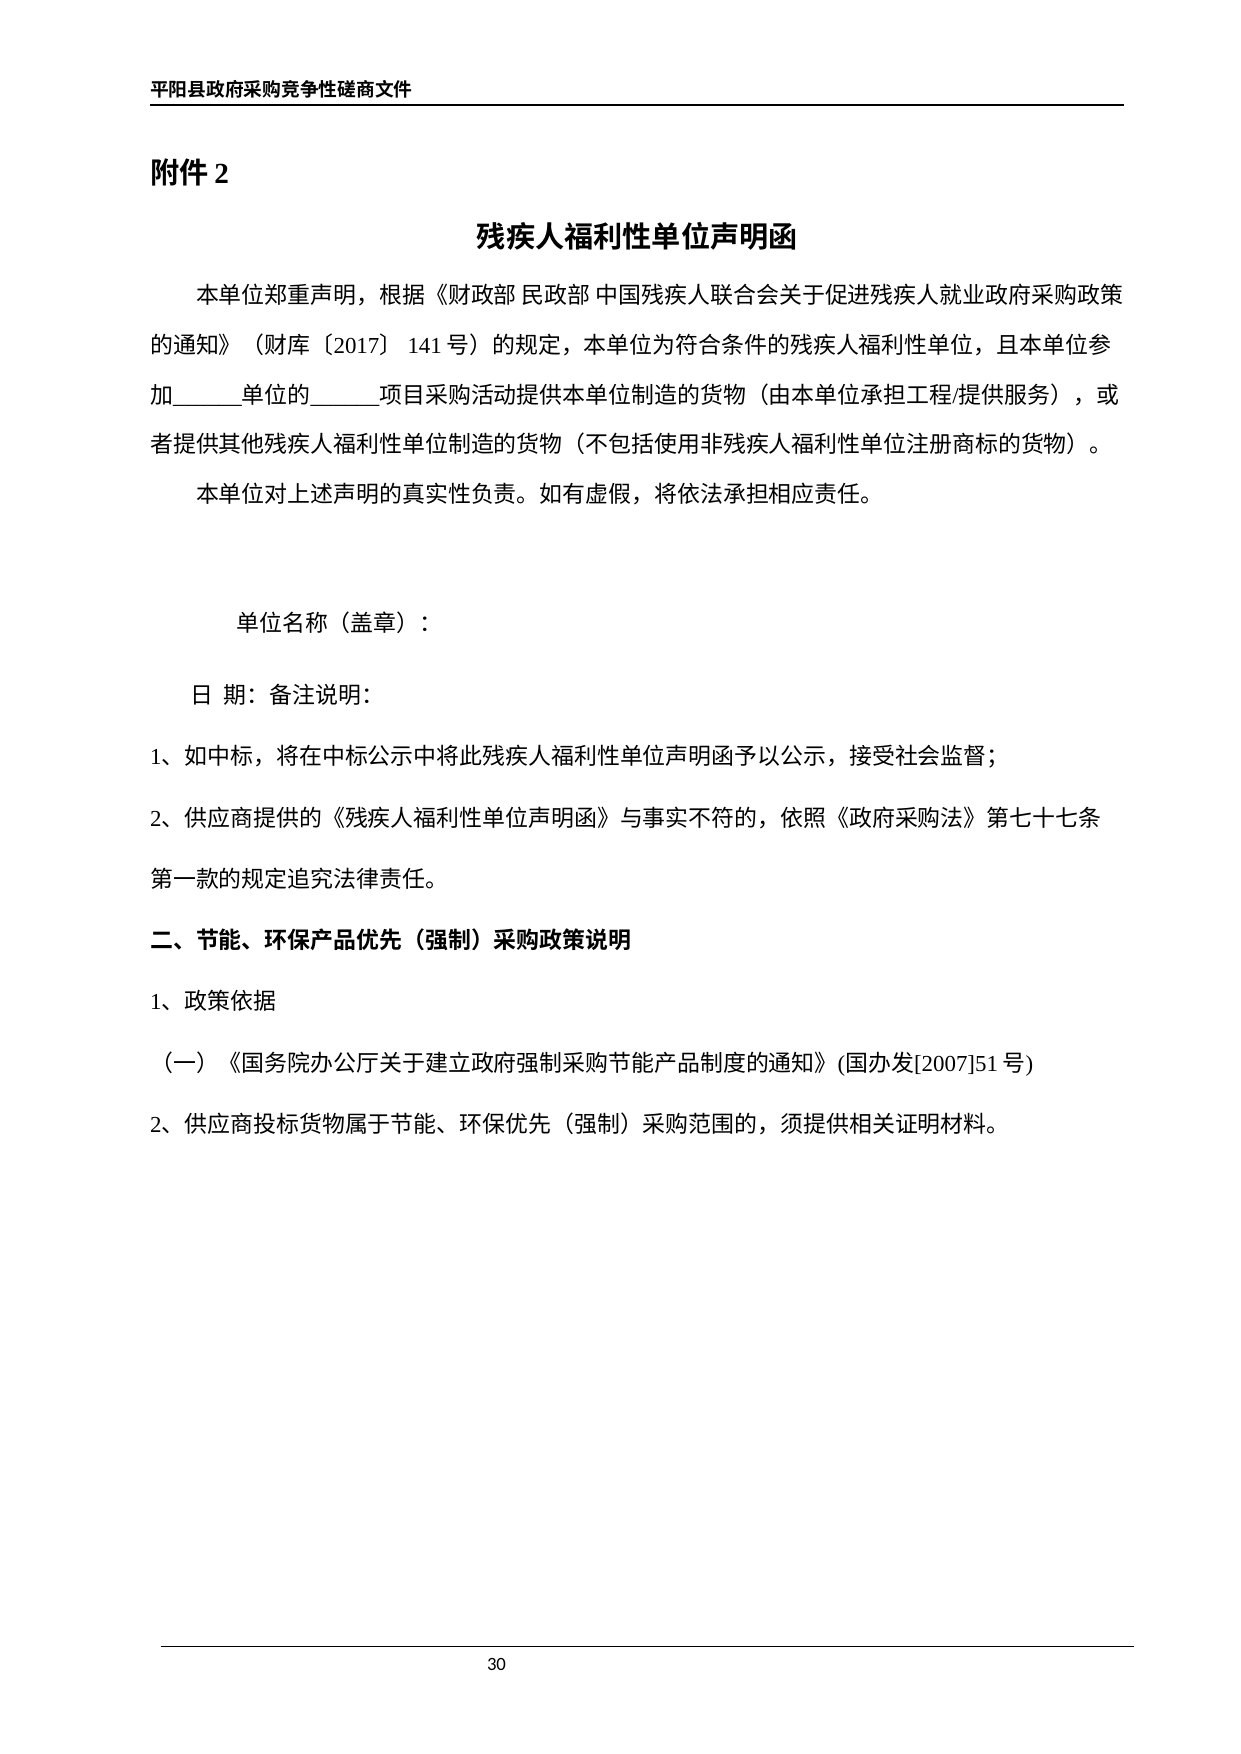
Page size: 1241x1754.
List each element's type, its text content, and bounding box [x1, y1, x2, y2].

text 2、供应商投标货物属于节能、环保优先（强制）采购范围的，须提供相关证明材料。 [150, 1083, 1110, 1144]
text 1、政策依据 [150, 961, 961, 1022]
text 附件2 [150, 150, 1124, 192]
text 日 期：备注说明： [150, 654, 961, 716]
text 1、如中标，将在中标公示中将此残疾人福利性单位声明函予以公示，接受社会监督； [150, 716, 1110, 777]
text （一）《国务院办公厅关于建立政府强制采购节能产品制度的通知》(国办发[2007]51号) [150, 1022, 1110, 1083]
text 单位名称（盖章）： [150, 605, 961, 638]
text 本单位对上述声明的真实性负责。如有虚假，将依法承担相应责任。 [150, 476, 1124, 509]
text 本单位郑重声明，根据《财政部 民政部 中国残疾人联合会关于促进残疾人就业政府采购政策的通知》（财库〔2017〕 141号）的规定，本单位为符合条件的残疾人福利性单位，且本单位参加______单位的______项目采购活动提供本单位制造的货物（由本单位承担工程/提供服务），或者提供其他残疾人福利性单位制造的货物（不包括使用非残疾人福利性单位注册商标的货物）。 [150, 277, 1124, 459]
text 2、供应商提供的《残疾人福利性单位声明函》与事实不符的，依照《政府采购法》第七十七条第一款的规定追究法律责任。 [150, 777, 1110, 899]
text 残疾人福利性单位声明函 [150, 213, 1124, 256]
text 二、节能、环保产品优先（强制）采购政策说明 [150, 899, 961, 961]
